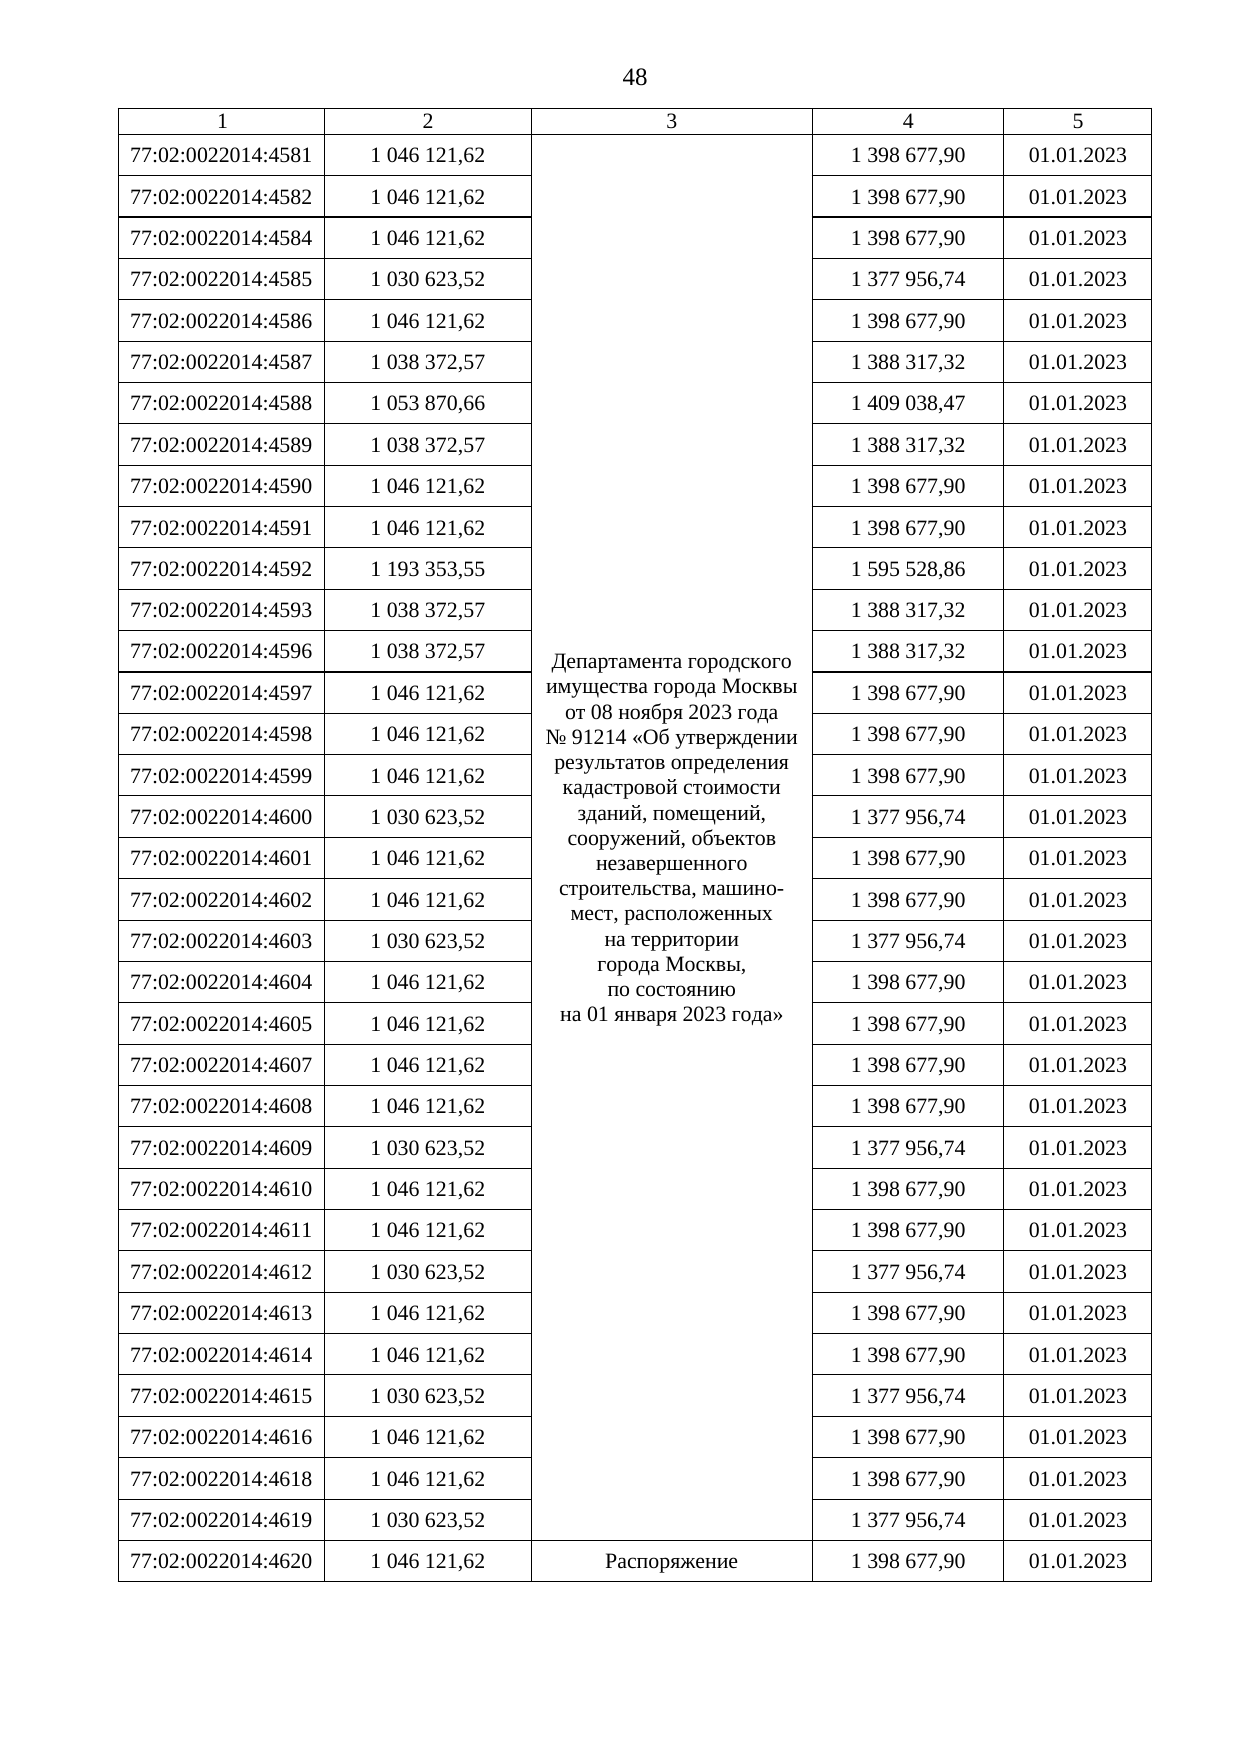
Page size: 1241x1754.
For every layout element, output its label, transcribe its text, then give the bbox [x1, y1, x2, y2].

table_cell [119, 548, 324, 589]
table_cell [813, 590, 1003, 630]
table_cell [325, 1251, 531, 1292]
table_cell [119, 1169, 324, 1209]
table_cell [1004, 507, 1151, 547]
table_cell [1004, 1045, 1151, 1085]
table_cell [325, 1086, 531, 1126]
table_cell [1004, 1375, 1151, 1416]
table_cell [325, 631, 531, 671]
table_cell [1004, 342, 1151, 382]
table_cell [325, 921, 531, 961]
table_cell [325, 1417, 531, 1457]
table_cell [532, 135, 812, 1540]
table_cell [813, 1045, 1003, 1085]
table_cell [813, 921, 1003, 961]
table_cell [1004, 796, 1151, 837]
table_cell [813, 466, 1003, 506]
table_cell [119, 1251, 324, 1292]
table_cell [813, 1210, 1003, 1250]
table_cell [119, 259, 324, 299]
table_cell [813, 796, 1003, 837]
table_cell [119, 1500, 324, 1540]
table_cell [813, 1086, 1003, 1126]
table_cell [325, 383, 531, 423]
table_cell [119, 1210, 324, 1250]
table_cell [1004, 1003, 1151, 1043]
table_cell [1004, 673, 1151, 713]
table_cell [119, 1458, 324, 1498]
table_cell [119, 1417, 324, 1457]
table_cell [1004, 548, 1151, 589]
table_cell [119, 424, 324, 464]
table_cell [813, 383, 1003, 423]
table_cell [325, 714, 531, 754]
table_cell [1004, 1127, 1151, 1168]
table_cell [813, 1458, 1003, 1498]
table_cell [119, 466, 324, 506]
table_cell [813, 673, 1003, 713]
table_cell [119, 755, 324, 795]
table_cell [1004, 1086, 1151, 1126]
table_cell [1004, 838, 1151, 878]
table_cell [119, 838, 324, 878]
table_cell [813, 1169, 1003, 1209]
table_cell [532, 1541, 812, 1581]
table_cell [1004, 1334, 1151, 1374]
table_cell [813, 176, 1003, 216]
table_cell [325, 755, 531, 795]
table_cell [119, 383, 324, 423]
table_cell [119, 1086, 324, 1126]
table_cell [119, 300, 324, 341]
table_header 5 [1004, 109, 1151, 134]
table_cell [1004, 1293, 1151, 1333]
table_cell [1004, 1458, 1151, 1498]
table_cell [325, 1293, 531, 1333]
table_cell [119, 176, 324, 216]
table_header 2 [325, 109, 531, 134]
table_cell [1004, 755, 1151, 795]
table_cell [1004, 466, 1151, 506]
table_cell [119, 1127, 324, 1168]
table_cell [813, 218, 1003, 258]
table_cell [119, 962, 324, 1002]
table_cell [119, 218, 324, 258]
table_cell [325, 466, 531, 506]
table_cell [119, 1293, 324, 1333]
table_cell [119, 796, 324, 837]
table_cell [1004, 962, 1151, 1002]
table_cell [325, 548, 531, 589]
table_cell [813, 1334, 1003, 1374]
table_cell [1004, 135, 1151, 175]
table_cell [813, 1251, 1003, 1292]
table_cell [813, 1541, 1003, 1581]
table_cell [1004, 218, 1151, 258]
table_header 1 [119, 109, 324, 134]
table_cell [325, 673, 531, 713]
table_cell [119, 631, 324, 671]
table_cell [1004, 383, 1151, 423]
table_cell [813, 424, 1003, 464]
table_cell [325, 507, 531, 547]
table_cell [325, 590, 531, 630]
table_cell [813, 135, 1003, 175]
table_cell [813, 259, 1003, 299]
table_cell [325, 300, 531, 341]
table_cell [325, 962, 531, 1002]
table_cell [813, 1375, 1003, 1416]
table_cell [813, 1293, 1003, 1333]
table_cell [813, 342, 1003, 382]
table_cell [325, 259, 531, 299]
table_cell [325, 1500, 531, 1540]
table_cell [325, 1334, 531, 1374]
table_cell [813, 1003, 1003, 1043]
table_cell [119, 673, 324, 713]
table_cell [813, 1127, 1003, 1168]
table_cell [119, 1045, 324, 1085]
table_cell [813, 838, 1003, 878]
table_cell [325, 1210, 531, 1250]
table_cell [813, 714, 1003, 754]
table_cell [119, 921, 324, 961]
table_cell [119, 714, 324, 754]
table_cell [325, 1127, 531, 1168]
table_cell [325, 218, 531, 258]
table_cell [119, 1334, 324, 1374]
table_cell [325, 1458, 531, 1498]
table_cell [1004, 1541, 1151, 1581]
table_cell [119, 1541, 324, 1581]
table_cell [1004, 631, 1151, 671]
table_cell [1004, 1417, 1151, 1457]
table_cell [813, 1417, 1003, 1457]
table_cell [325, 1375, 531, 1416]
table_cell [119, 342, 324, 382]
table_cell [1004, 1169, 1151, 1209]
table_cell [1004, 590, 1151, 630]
table_header 4 [813, 109, 1003, 134]
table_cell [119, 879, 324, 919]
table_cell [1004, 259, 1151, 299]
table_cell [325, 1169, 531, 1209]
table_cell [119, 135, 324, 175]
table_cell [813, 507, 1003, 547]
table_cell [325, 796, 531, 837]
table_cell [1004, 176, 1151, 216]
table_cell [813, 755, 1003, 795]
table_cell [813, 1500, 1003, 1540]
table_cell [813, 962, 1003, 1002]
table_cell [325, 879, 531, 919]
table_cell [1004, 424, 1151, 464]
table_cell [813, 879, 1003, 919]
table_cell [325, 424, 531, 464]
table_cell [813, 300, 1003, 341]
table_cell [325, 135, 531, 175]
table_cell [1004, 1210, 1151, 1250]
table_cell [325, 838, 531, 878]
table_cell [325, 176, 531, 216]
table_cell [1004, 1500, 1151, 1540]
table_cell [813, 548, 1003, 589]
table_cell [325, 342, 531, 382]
table_header 3 [532, 109, 812, 134]
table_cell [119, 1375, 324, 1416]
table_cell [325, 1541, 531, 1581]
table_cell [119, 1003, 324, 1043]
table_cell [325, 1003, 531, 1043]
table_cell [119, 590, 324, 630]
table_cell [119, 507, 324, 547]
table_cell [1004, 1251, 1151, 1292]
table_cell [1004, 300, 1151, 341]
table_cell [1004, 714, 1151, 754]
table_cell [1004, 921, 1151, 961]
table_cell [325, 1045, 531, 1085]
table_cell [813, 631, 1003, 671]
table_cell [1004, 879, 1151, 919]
